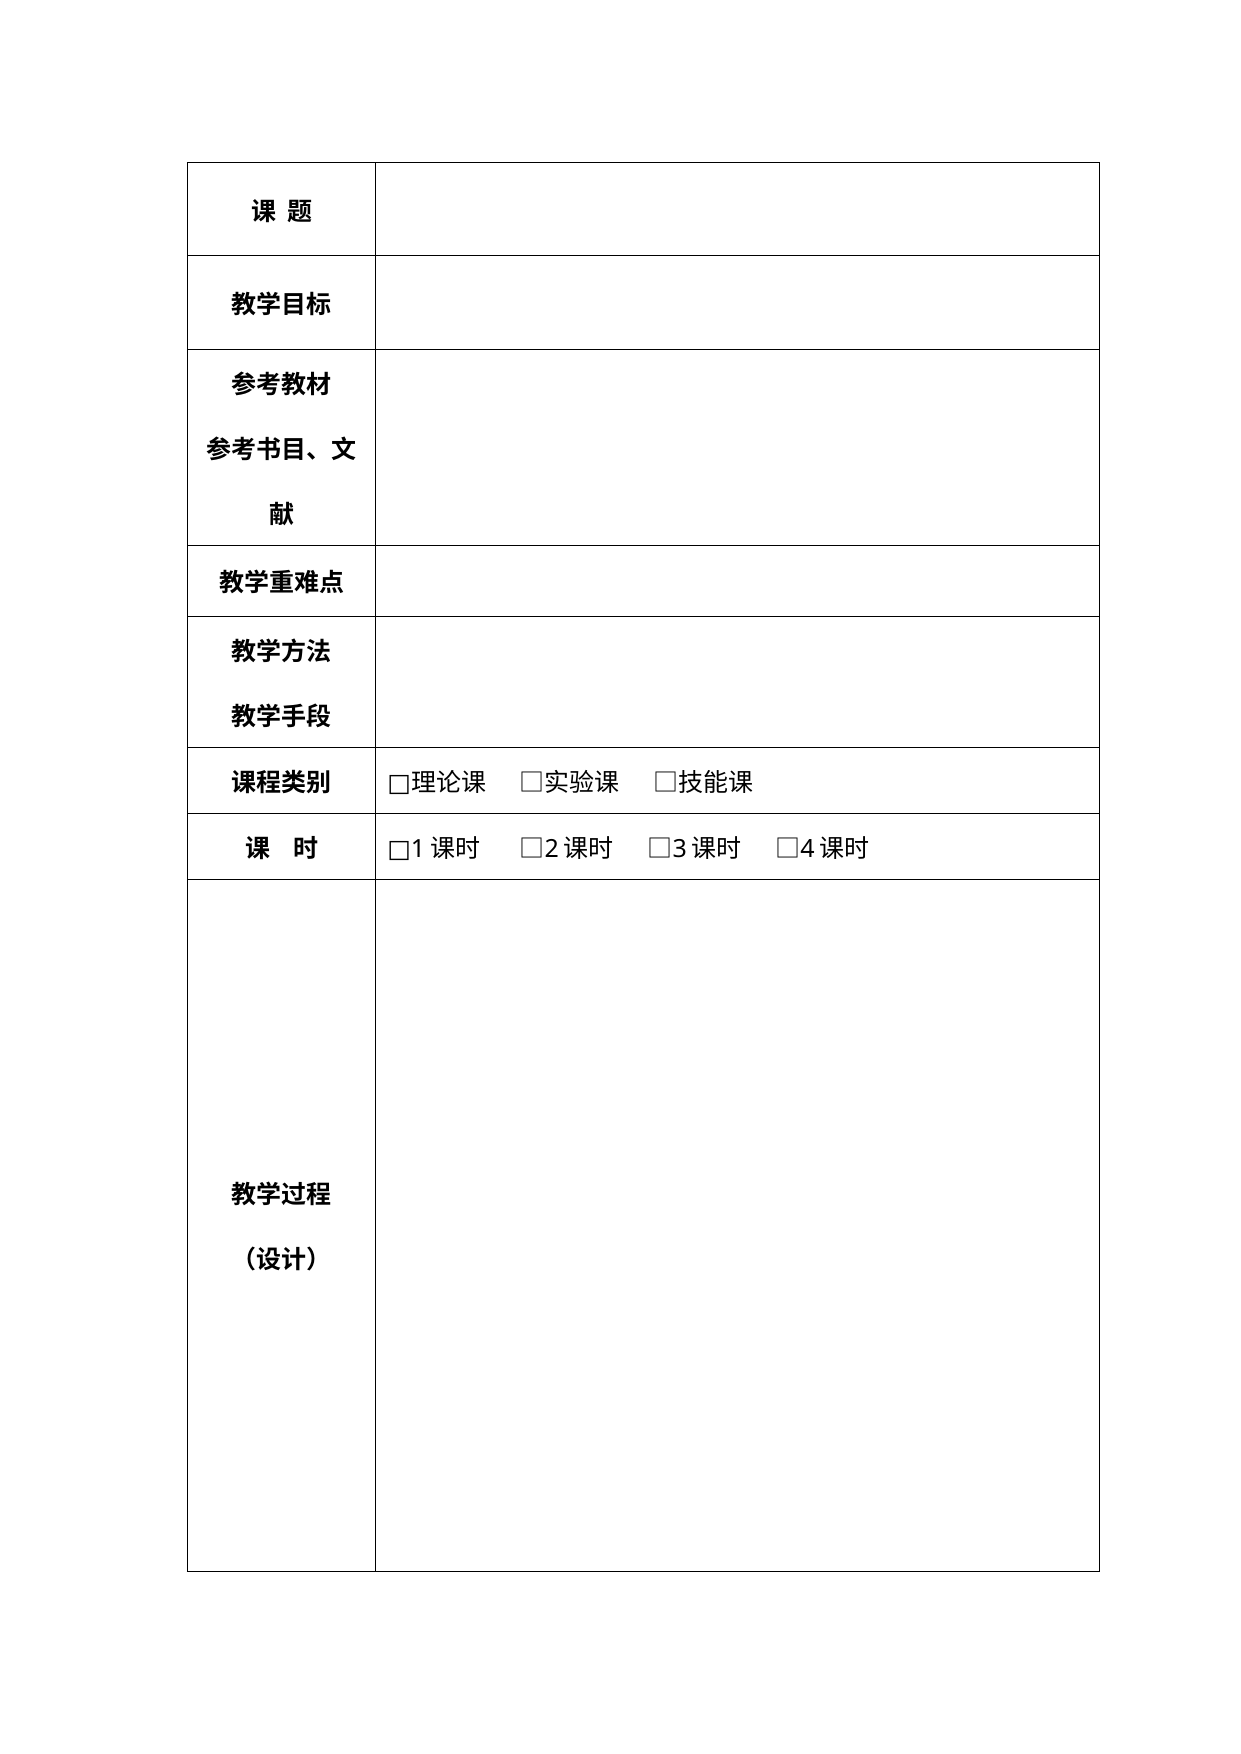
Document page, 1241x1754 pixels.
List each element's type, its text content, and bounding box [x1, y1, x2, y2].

table_cell [376, 546, 1099, 616]
table_cell [376, 880, 1099, 1571]
table_cell [376, 350, 1099, 545]
table_cell □1课时 □2课时 □3课时 □4课时 [376, 814, 1099, 879]
table_cell 教学重难点 [188, 546, 375, 616]
table_cell □理论课 □实验课 □技能课 [376, 748, 1099, 813]
table_cell 课 时 [188, 814, 375, 879]
table_cell 课程类别 [188, 748, 375, 813]
table_header 课 题 [188, 163, 375, 255]
table_cell 教学过程 （设计） [188, 880, 375, 1571]
table_cell 教学目标 [188, 256, 375, 349]
table_cell [376, 256, 1099, 349]
table_cell 教学方法 教学手段 [188, 617, 375, 747]
table_cell 参考教材 参考书目、文献 [188, 350, 375, 545]
table_cell [376, 617, 1099, 747]
table_header [376, 163, 1099, 255]
